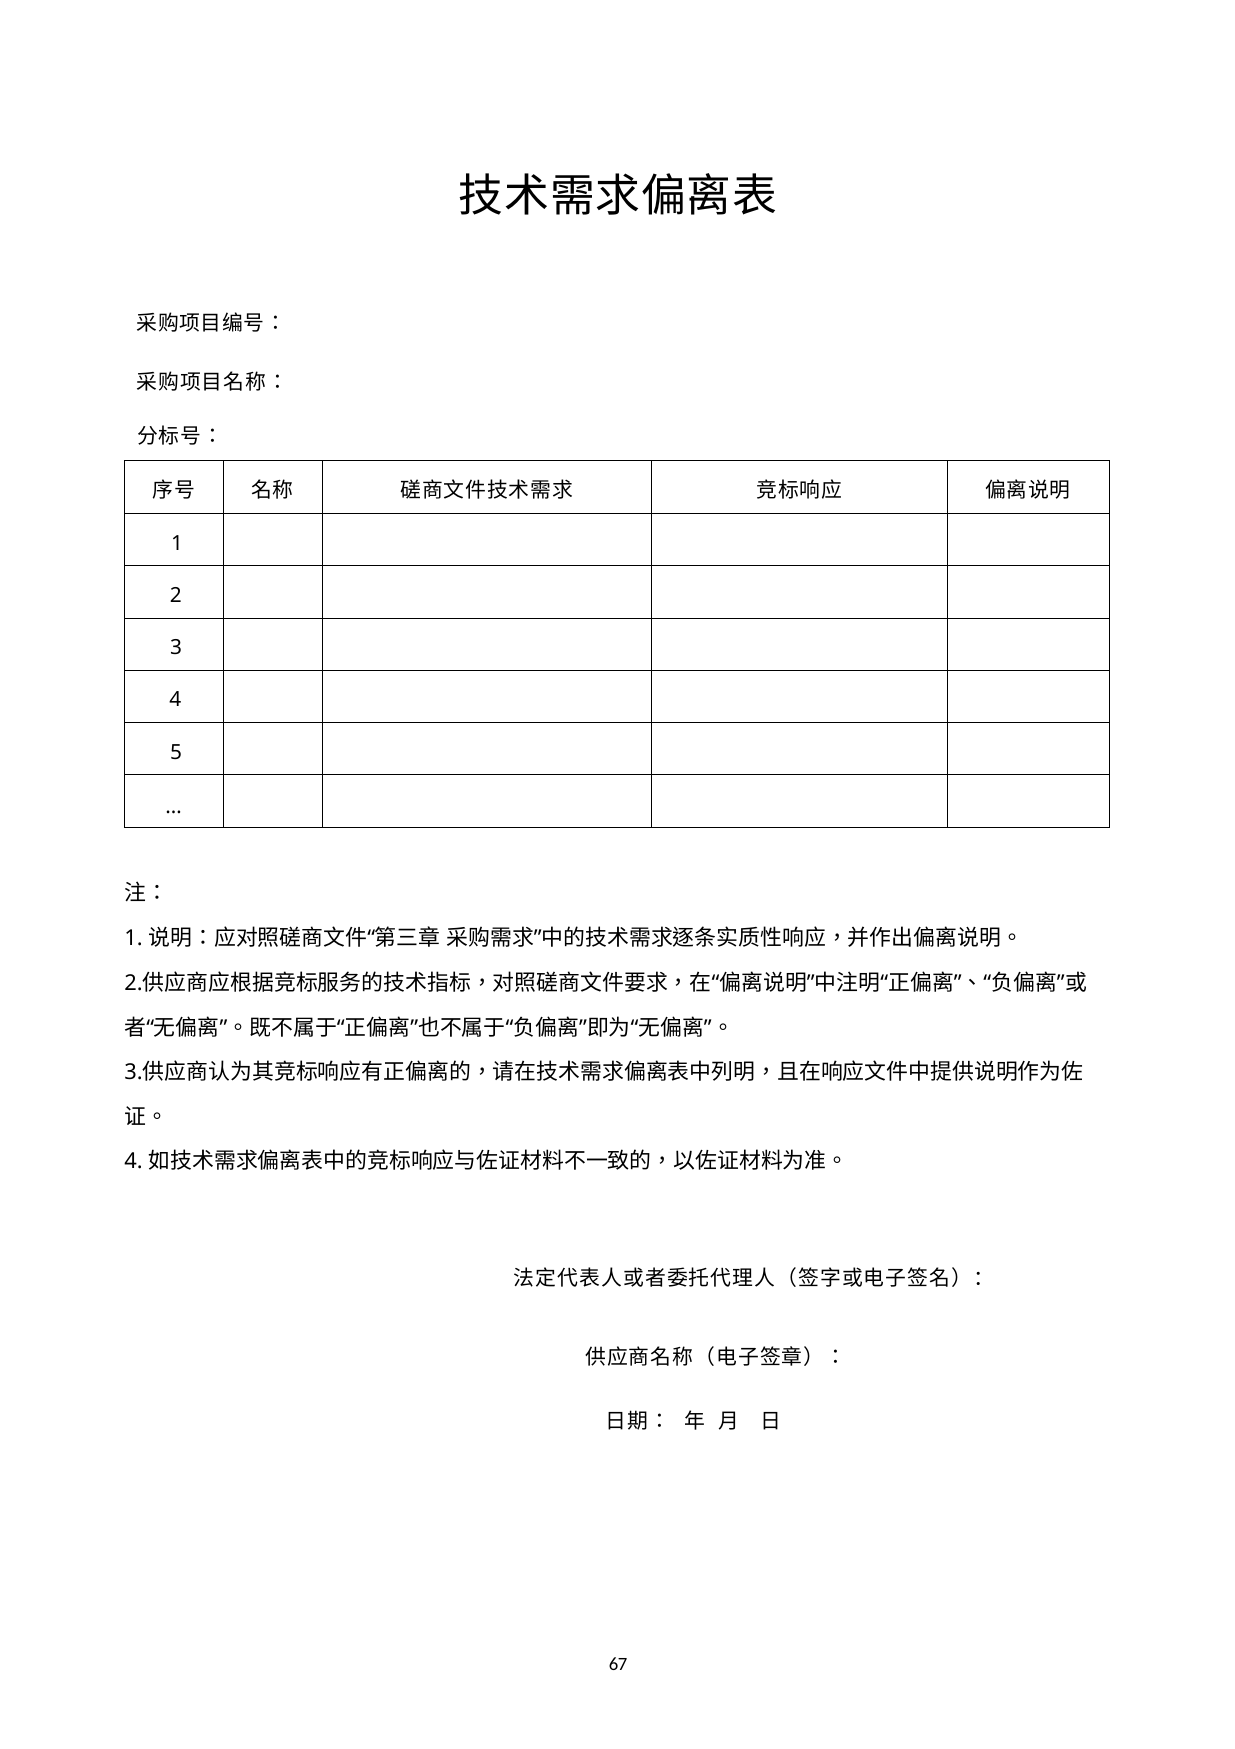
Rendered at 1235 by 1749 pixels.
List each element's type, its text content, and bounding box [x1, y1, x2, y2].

table_cell [323, 671, 651, 722]
text 供应商名称（电子签章）： [585, 1343, 1110, 1370]
text 采购项目名称： [136, 367, 639, 395]
table_cell 3 [125, 619, 223, 670]
table_cell 4 [125, 671, 223, 722]
table_cell [323, 514, 651, 565]
table_cell [948, 671, 1109, 722]
table_cell [948, 775, 1109, 826]
text 1. 说明：应对照磋商文件“第三章 采购需求”中的技术需求逐条实质性响应，并作出偏离说明。 [124, 922, 1110, 952]
table_cell [948, 619, 1109, 670]
text 3.供应商认为其竞标响应有正偏离的，请在技术需求偏离表中列明，且在响应文件中提供说明作为佐证。 [124, 1056, 1110, 1131]
table_cell [224, 723, 322, 774]
table_cell [224, 671, 322, 722]
table_header 序号 [125, 461, 223, 513]
table_cell … [125, 775, 223, 826]
table_cell [652, 566, 947, 618]
table_cell [224, 619, 322, 670]
table_cell [652, 619, 947, 670]
table_cell 1 [125, 514, 223, 565]
text 法定代表人或者委托代理人（签字或电子签名）： [124, 1261, 1110, 1291]
text 注： [124, 877, 1110, 907]
table_header 名称 [224, 461, 322, 513]
table_cell [323, 619, 651, 670]
table_cell [224, 566, 322, 618]
text 技术需求偏离表 [459, 166, 1110, 222]
table_cell [224, 514, 322, 565]
table_cell [323, 566, 651, 618]
text 2.供应商应根据竞标服务的技术指标，对照磋商文件要求，在“偏离说明”中注明“正偏离”、“负偏离”或者“无偏离”。既不属于“正偏离”也不属于“负偏离”即为“无偏离”。 [124, 967, 1110, 1041]
table_cell [948, 514, 1109, 565]
table_cell [323, 723, 651, 774]
table_cell 2 [125, 566, 223, 618]
table_header 偏离说明 [948, 461, 1109, 513]
table_cell 5 [125, 723, 223, 774]
text 采购项目编号： [136, 308, 639, 336]
table_header 竞标响应 [652, 461, 947, 513]
table_cell [948, 566, 1109, 618]
table_cell [323, 775, 651, 826]
text 分标号： [137, 422, 1110, 449]
text 4. 如技术需求偏离表中的竞标响应与佐证材料不一致的，以佐证材料为准。 [124, 1146, 1110, 1175]
table_header 磋商文件技术需求 [323, 461, 651, 513]
table_cell [224, 775, 322, 826]
text 日期： 年 月 日 [124, 1407, 1110, 1434]
table_cell [652, 514, 947, 565]
table_cell [652, 671, 947, 722]
table_cell [652, 723, 947, 774]
table_cell [948, 723, 1109, 774]
table_cell [652, 775, 947, 826]
